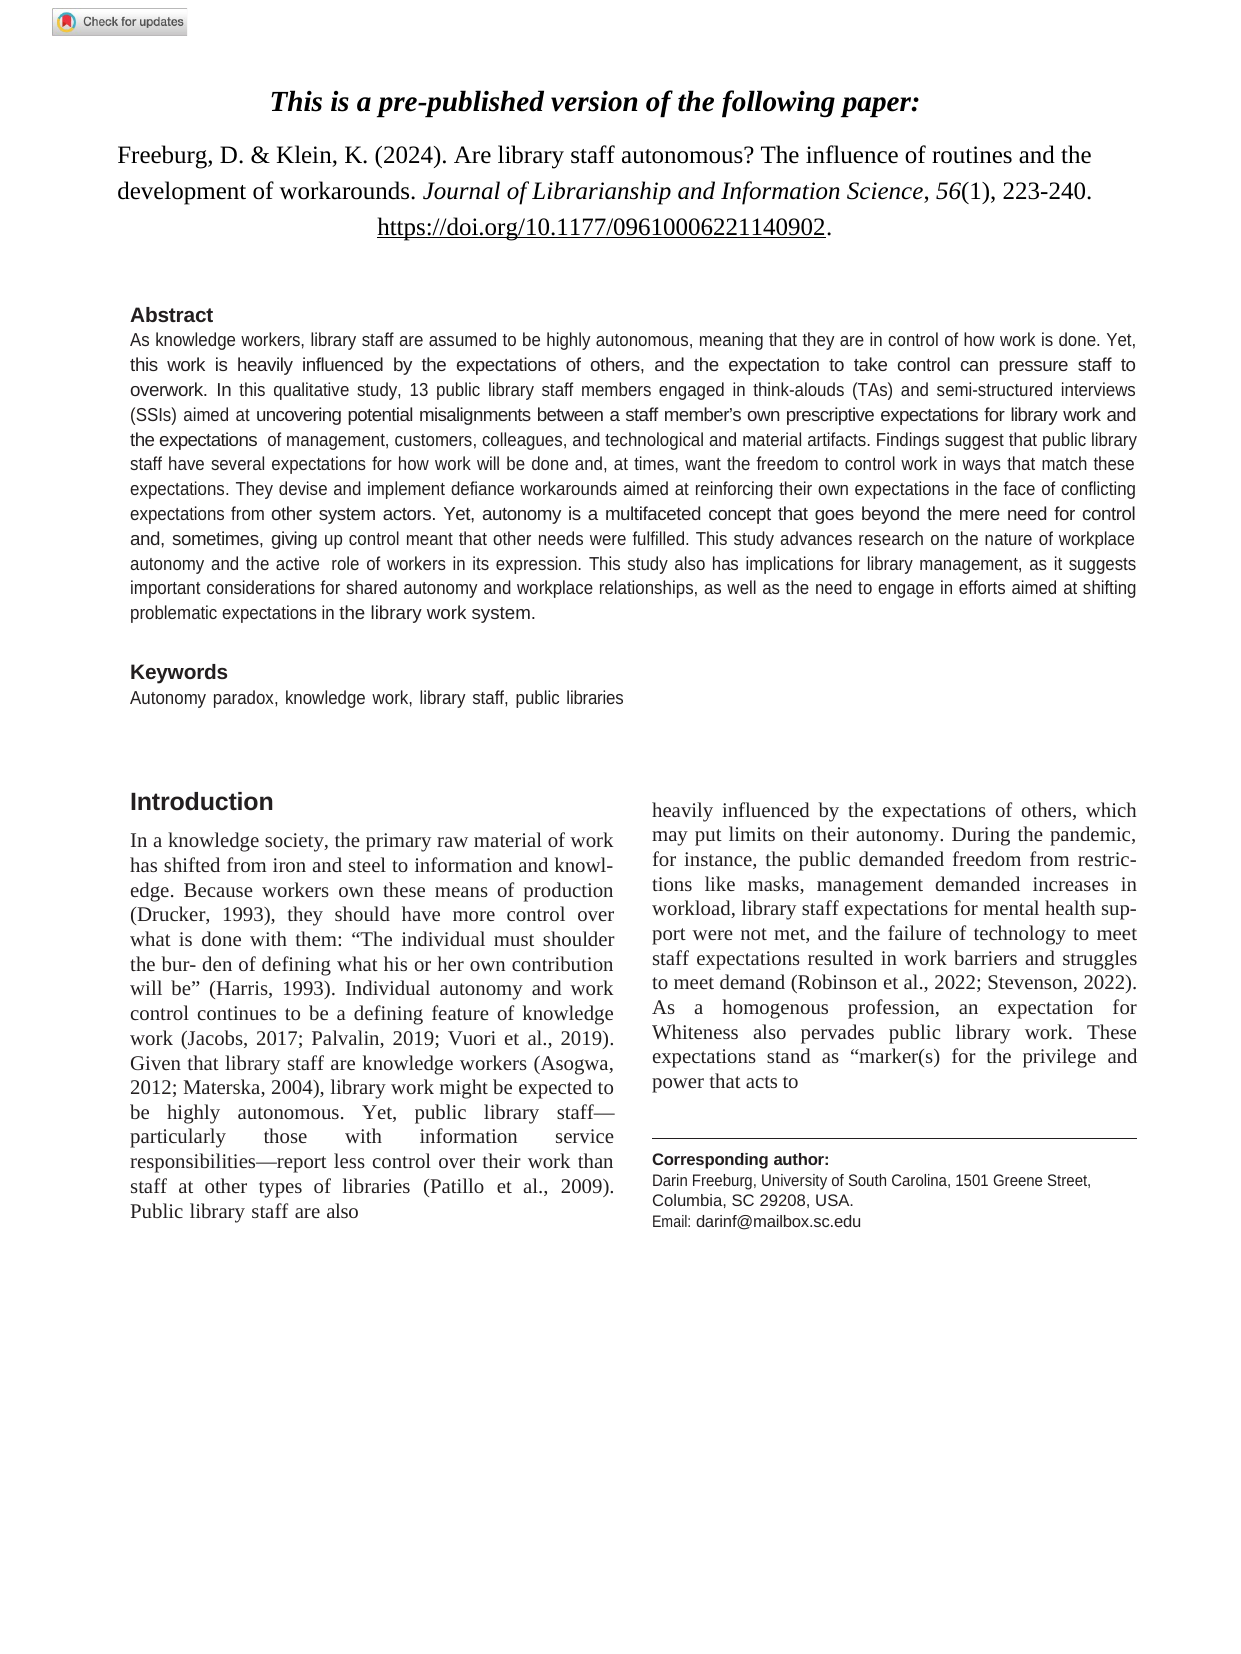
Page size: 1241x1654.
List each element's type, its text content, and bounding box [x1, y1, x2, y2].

text Autonomy paradox, knowledge work, library staff, public libraries [130, 687, 1148, 709]
picture [52, 8, 188, 36]
text Email: darinf@mailbox.sc.edu [652, 1212, 1148, 1231]
text This is a pre-published version of the following paper: [42, 84, 1148, 117]
subtitle Keywords [130, 660, 1148, 684]
text Corresponding author: [652, 1150, 1148, 1169]
text In a knowledge society, the primary raw material of work has shifted from iron and steel to information and knowl- edge. Because workers own these means of production (Drucker, 1993), they should have more control over what is done with them: “The individual must shoulder the bur- den of defining what his or her own contribution will be” (Harris, 1993). Individual autonomy and work control continues to be a defining feature of knowledge work (Jacobs, 2017; Palvalin, 2019; Vuori et al., 2019). Given that library staff are knowledge workers (Asogwa, 2012; Materska, 2004), library work might be expected to be highly autonomous. Yet, public library staff—particularly those with information service responsibilities—report less control over their work than staff at other types of libraries (Patillo et al., 2009). Public library staff are also [130, 828, 614, 1223]
text Darin Freeburg, University of South Carolina, 1501 Greene Street, Columbia, SC 29208, USA. [652, 1171, 1148, 1210]
text heavily influenced by the expectations of others, which may put limits on their autonomy. During the pandemic, for instance, the public demanded freedom from restric- tions like masks, management demanded increases in workload, library staff expectations for mental health sup- port were not met, and the failure of technology to meet staff expectations resulted in work barriers and struggles to meet demand (Robinson et al., 2022; Stevenson, 2022). As a homogenous profession, an expectation for Whiteness also pervades public library work. These expectations stand as “marker(s) for the privilege and power that acts to [652, 797, 1137, 1093]
text As knowledge workers, library staff are assumed to be highly autonomous, meaning that they are in control of how work is done. Yet, this work is heavily influenced by the expectations of others, and the expectation to take control can pressure staff to overwork. In this qualitative study, 13 public library staff members engaged in think-alouds (TAs) and semi-structured interviews (SSIs) aimed at uncovering potential misalignments between a staff member’s own prescriptive expectations for library work and the expectations of management, customers, colleagues, and technological and material artifacts. Findings suggest that public library staff have several expectations for how work will be done and, at times, want the freedom to control work in ways that match these expectations. They devise and implement defiance workarounds aimed at reinforcing their own expectations in the face of conflicting expectations from other system actors. Yet, autonomy is a multifaceted concept that goes beyond the mere need for control and, sometimes, giving up control meant that other needs were fulfilled. This study advances research on the nature of workplace autonomy and the active role of workers in its expression. This study also has implications for library management, as it suggests important considerations for shared autonomy and workplace relationships, as well as the need to engage in efforts aimed at shifting problematic expectations in the library work system. [130, 329, 1137, 623]
subtitle Introduction [130, 787, 614, 816]
subtitle Abstract [130, 302, 1148, 326]
list Freeburg, D. & Klein, K. (2024). Are library staff autonomous? The influence of routines and the development of workarounds. Journal of Librarianship and Information Science, 56(1), 223-240. https://doi.org/10.1177/09610006221140902. [60, 138, 1148, 241]
